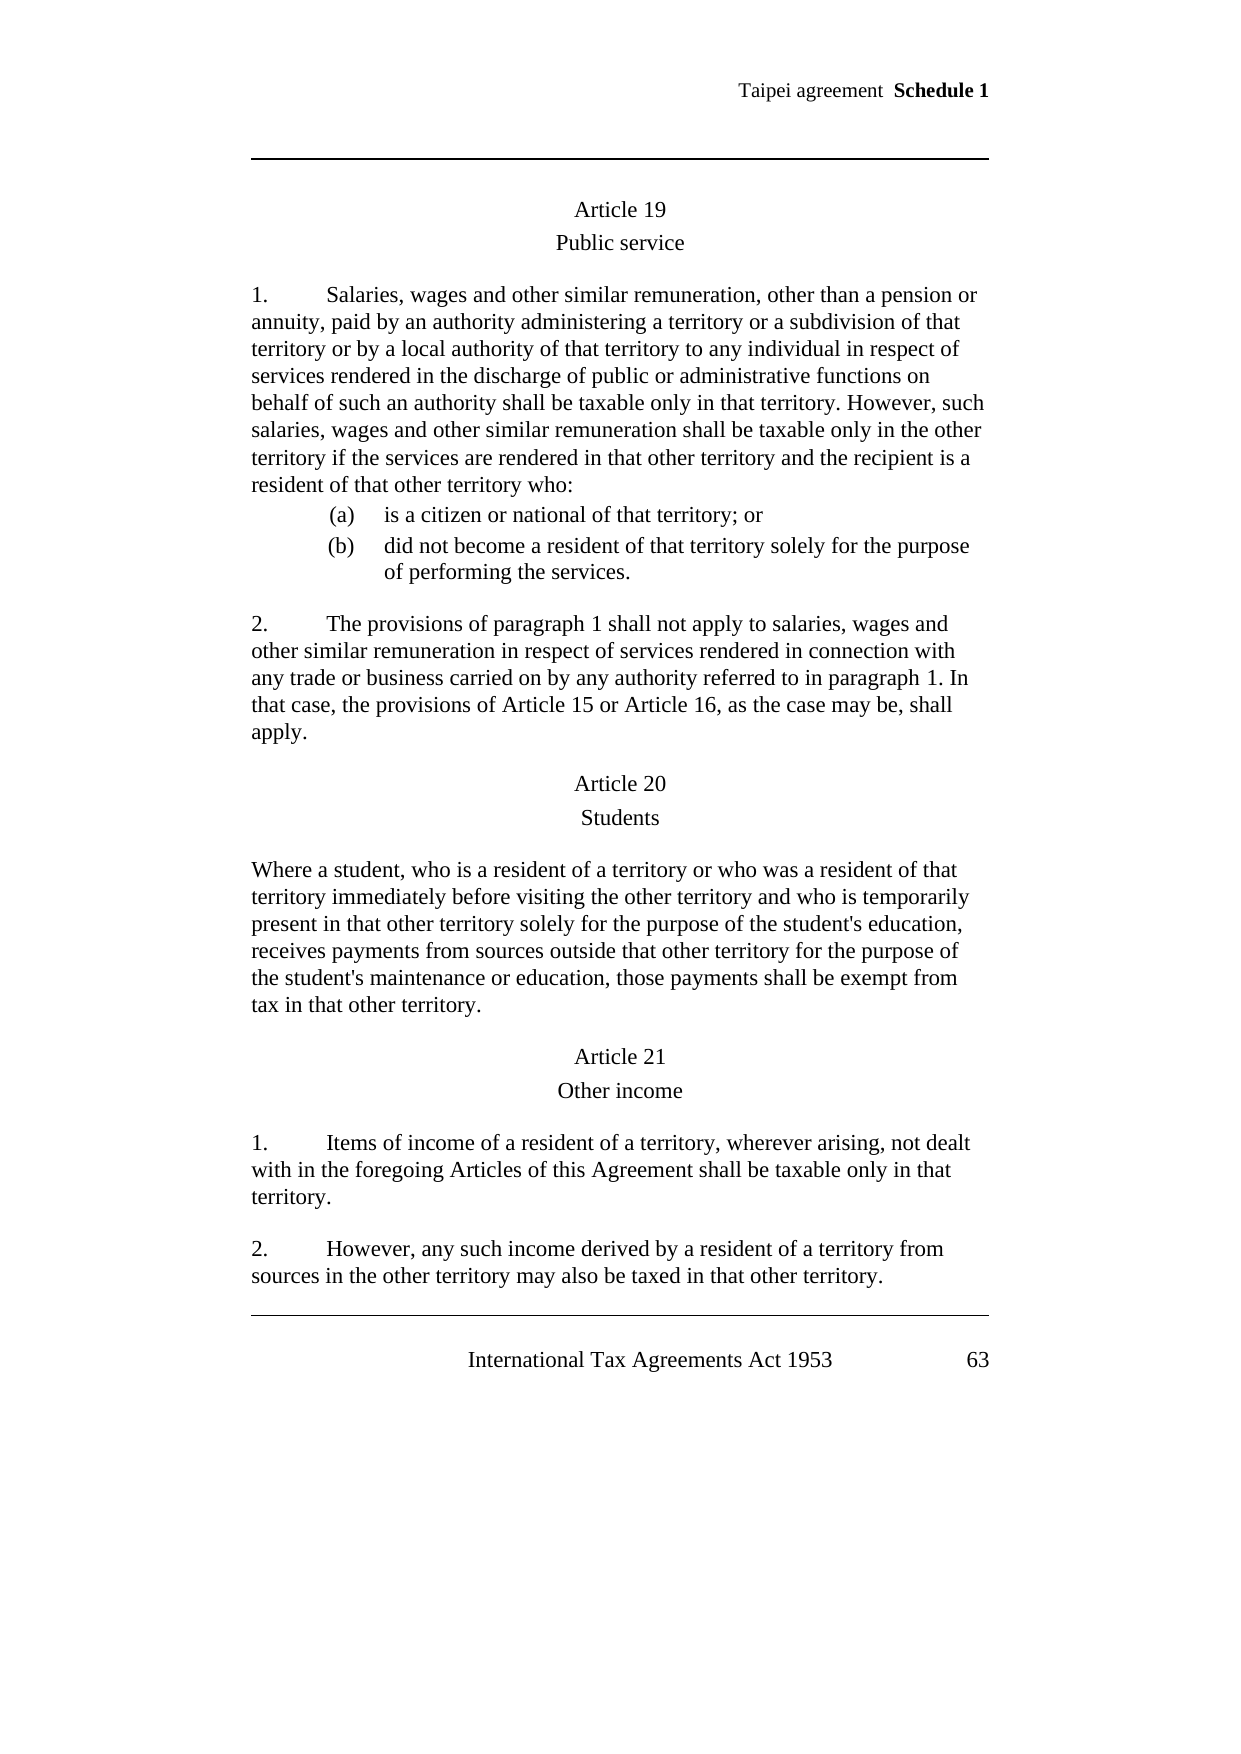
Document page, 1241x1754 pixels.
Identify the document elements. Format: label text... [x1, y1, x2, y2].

text (b) did not become a resident of that territory solely for the purpose of performing the services. [251, 532, 989, 584]
text Other income [251, 1076, 989, 1103]
text Students [251, 803, 989, 830]
text 1. Items of income of a resident of a territory, wherever arising, not dealt with in the foregoing Articles of this Agreement shall be taxable only in that territory. [251, 1128, 989, 1209]
text Article 20 [251, 770, 989, 797]
text 2. The provisions of paragraph 1 shall not apply to salaries, wages and other similar remuneration in respect of services rendered in connection with any trade or business carried on by any authority referred to in paragraph 1. In that case, the provisions of Article 15 or Article 16, as the case may be, shall apply. [251, 609, 989, 745]
text (a) is a citizen or national of that territory; or [251, 501, 989, 527]
text Where a student, who is a resident of a territory or who was a resident of that territory immediately before visiting the other territory and who is temporarily present in that other territory solely for the purpose of the student's education, receives payments from sources outside that other territory for the purpose of the student's maintenance or education, those payments shall be exempt from tax in that other territory. [251, 855, 989, 1018]
text 2. However, any such income derived by a resident of a territory from sources in the other territory may also be taxed in that other territory. [251, 1234, 989, 1288]
text Article 19 [251, 195, 989, 222]
text 1. Salaries, wages and other similar remuneration, other than a pension or annuity, paid by an authority administering a territory or a subdivision of that territory or by a local authority of that territory to any individual in respect of services rendered in the discharge of public or administrative functions on behalf of such an authority shall be taxable only in that territory. However, such salaries, wages and other similar remuneration shall be taxable only in the other territory if the services are rendered in that other territory and the recipient is a resident of that other territory who: [251, 280, 989, 497]
text Article 21 [251, 1043, 989, 1070]
text Public service [251, 228, 989, 255]
